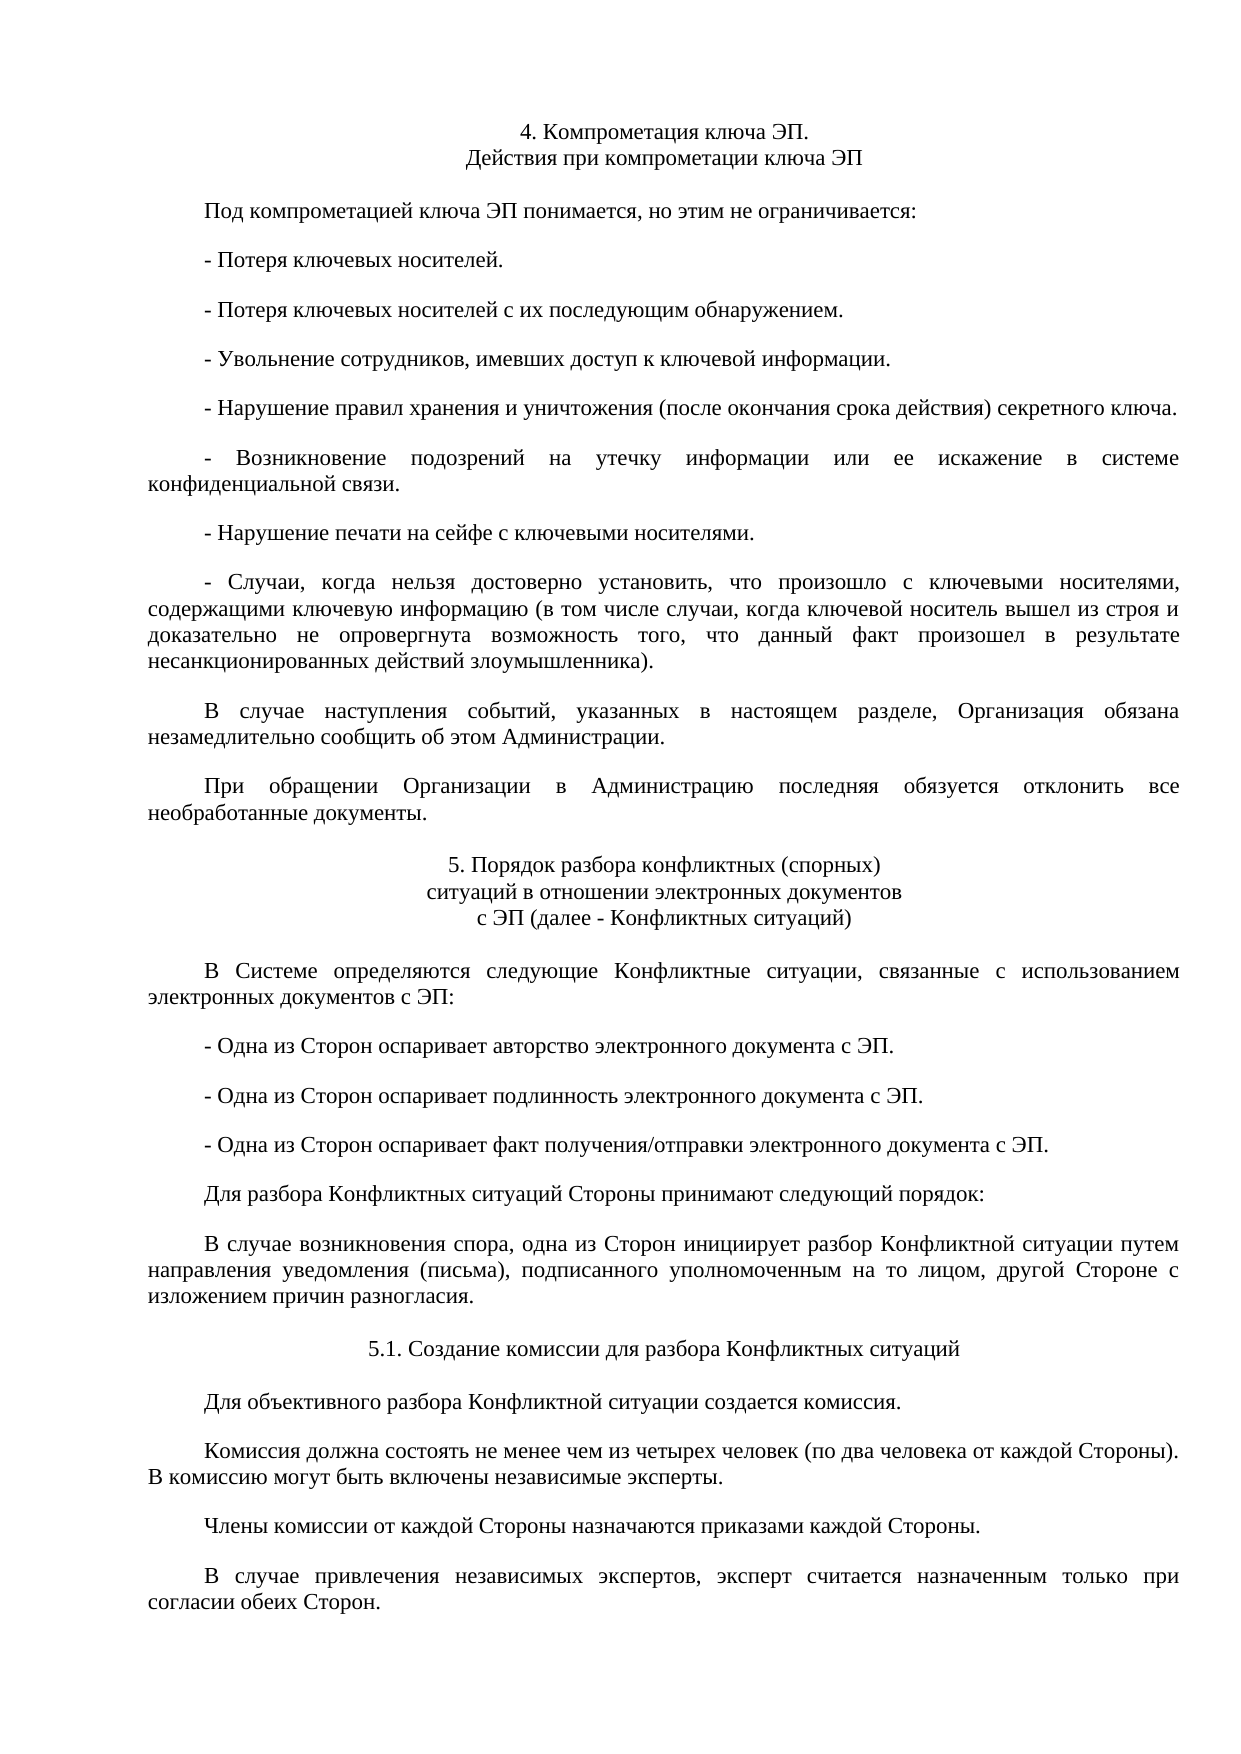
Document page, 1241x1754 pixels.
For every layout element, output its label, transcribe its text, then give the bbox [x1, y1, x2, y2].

text Комиссия должна состоять не менее чем из четырех человек (по два человека от каждой Стороны). В комиссию могут быть включены независимые эксперты. [148, 1437, 1181, 1490]
text В случае привлечения независимых экспертов, эксперт считается назначенным только при согласии обеих Сторон. [148, 1562, 1181, 1614]
text Для объективного разбора Конфликтной ситуации создается комиссия. [148, 1388, 1181, 1414]
text Для разбора Конфликтных ситуаций Стороны принимают следующий порядок: [148, 1180, 1181, 1207]
text - Нарушение печати на сейфе с ключевыми носителями. [148, 519, 1181, 546]
text - Нарушение правил хранения и уничтожения (после окончания срока действия) секретного ключа. [148, 394, 1181, 421]
text - Возникновение подозрений на утечку информации или ее искажение в системе конфиденциальной связи. [148, 443, 1181, 496]
text Под компрометацией ключа ЭП понимается, но этим не ограничивается: [148, 197, 1181, 223]
text - Потеря ключевых носителей. [148, 246, 1181, 273]
text с ЭП (далее - Конфликтных ситуаций) [148, 904, 1181, 931]
text Члены комиссии от каждой Стороны назначаются приказами каждой Стороны. [148, 1513, 1181, 1539]
text - Увольнение сотрудников, имевших доступ к ключевой информации. [148, 345, 1181, 371]
text В случае наступления событий, указанных в настоящем разделе, Организация обязана незамедлительно сообщить об этом Администрации. [148, 697, 1181, 749]
text 5.1. Создание комиссии для разбора Конфликтных ситуаций [148, 1335, 1181, 1361]
text Действия при компрометации ключа ЭП [148, 144, 1181, 171]
text При обращении Организации в Администрацию последняя обязуется отклонить все необработанные документы. [148, 772, 1181, 825]
text - Потеря ключевых носителей с их последующим обнаружением. [148, 296, 1181, 322]
text - Одна из Сторон оспаривает подлинность электронного документа с ЭП. [148, 1082, 1181, 1108]
text В случае возникновения спора, одна из Сторон инициирует разбор Конфликтной ситуации путем направления уведомления (письма), подписанного уполномоченным на то лицом, другой Стороне с изложением причин разногласия. [148, 1229, 1181, 1309]
text - Одна из Сторон оспаривает авторство электронного документа с ЭП. [148, 1032, 1181, 1059]
text 4. Компрометация ключа ЭП. [148, 118, 1181, 144]
text 5. Порядок разбора конфликтных (спорных) [148, 851, 1181, 878]
text - Случаи, когда нельзя достоверно установить, что произошло с ключевыми носителями, содержащими ключевую информацию (в том числе случаи, когда ключевой носитель вышел из строя и доказательно не опровергнута возможность того, что данный факт произошел в результате несанкционированных действий злоумышленника). [148, 568, 1181, 674]
text ситуаций в отношении электронных документов [148, 878, 1181, 904]
text - Одна из Сторон оспаривает факт получения/отправки электронного документа с ЭП. [148, 1131, 1181, 1157]
text В Системе определяются следующие Конфликтные ситуации, связанные с использованием электронных документов с ЭП: [148, 957, 1181, 1009]
